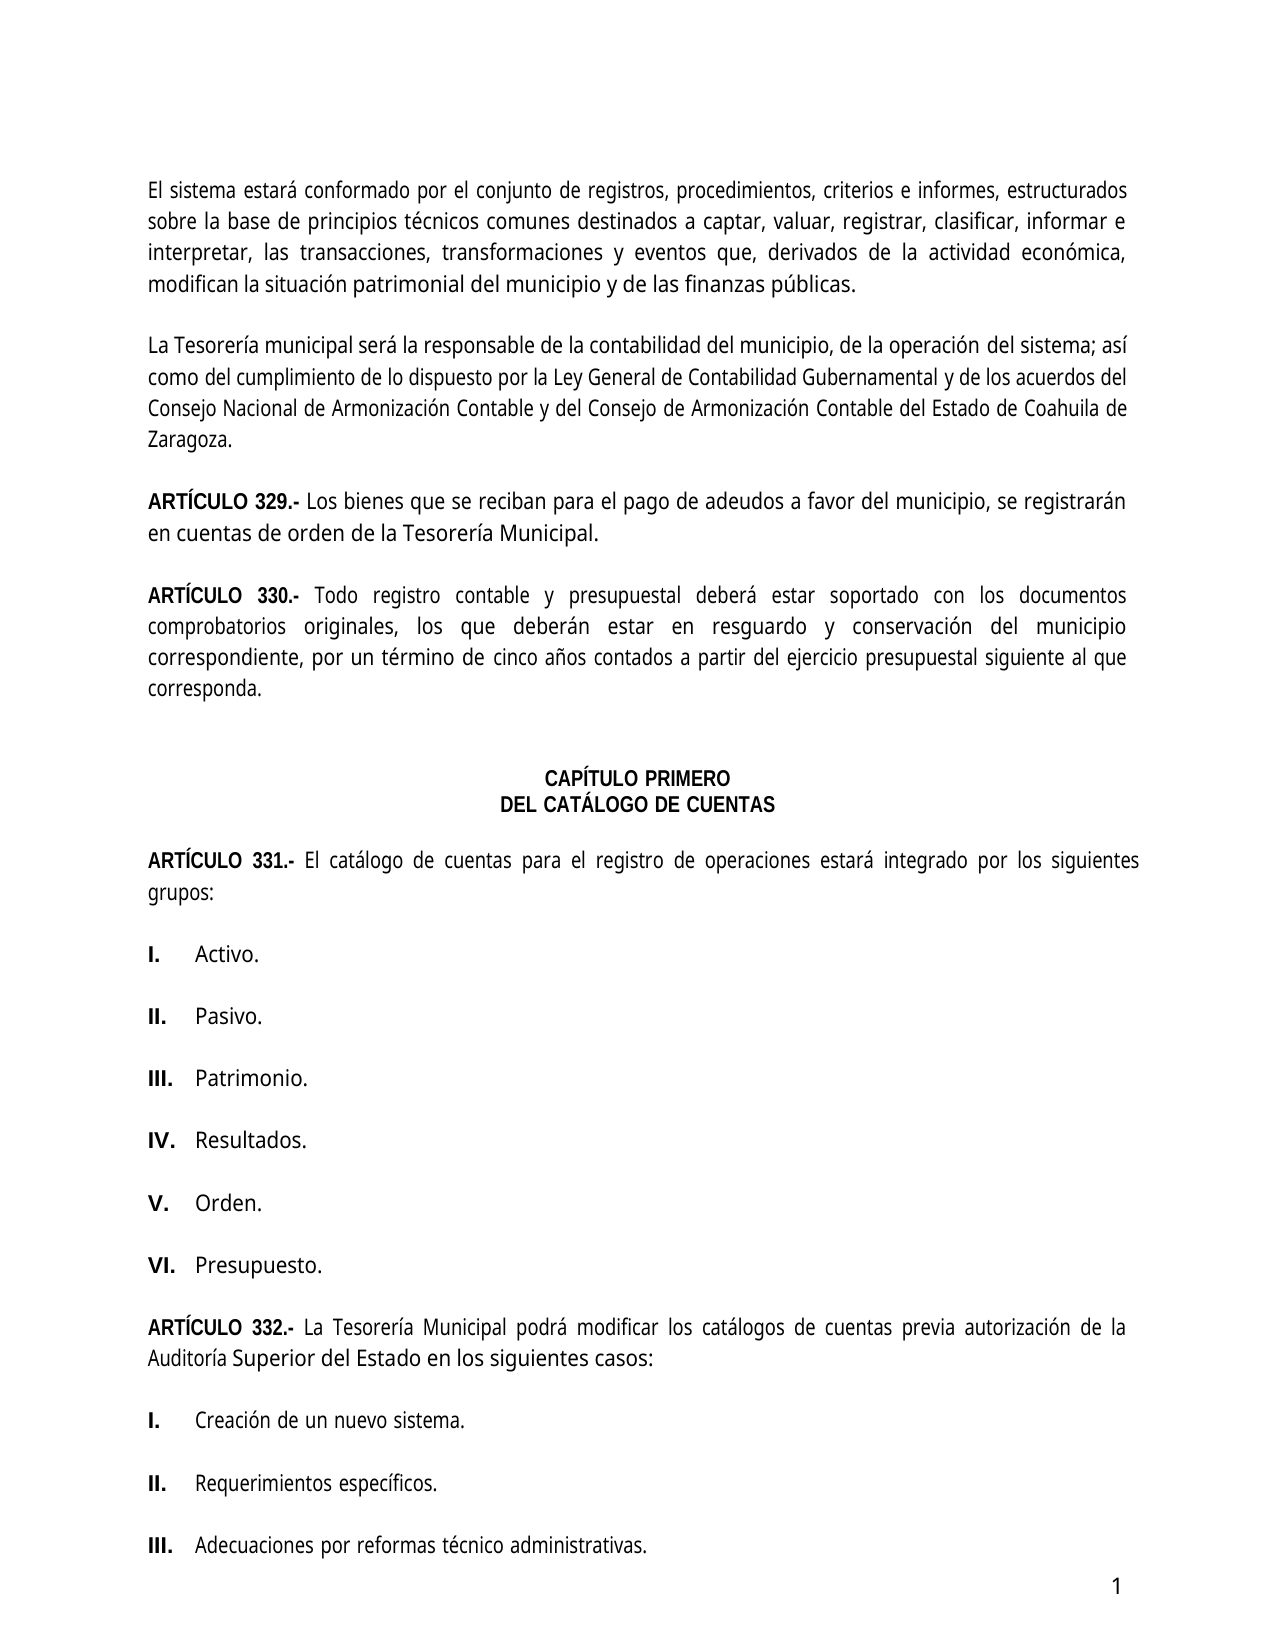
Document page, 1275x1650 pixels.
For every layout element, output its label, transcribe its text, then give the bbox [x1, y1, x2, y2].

subtitle CAPÍTULO PRIMERO [357, 766, 918, 792]
text ARTÍCULO 332.- La Tesorería Municipal podrá modificar los catálogos de cuentas previa autorización de la Auditoría Superior del Estado en los siguientes casos: [148, 1311, 1127, 1373]
text ARTÍCULO 330.- Todo registro contable y presupuestal deberá estar soportado con los documentos comprobatorios originales, los que deberán estar en resguardo y conservación del municipio correspondiente, por un término de cinco años contados a partir del ejercicio presupuestal siguiente al que corresponda. [148, 578, 1127, 703]
list Creación de un nuevo sistema. [148, 1404, 1139, 1436]
text ARTÍCULO 329.- Los bienes que se reciban para el pago de adeudos a favor del municipio, se registrarán en cuentas de orden de la Tesorería Municipal. [148, 485, 1127, 548]
list Pasivo. [148, 1000, 1139, 1031]
list Orden. [148, 1187, 1139, 1218]
list Adecuaciones por reformas técnico administrativas. [148, 1529, 1139, 1560]
text ARTÍCULO 331.- El catálogo de cuentas para el registro de operaciones estará integrado por los siguientes grupos: [148, 844, 1139, 907]
text La Tesorería municipal será la responsable de la contabilidad del municipio, de la operación del sistema; así como del cumplimiento de lo dispuesto por la Ley General de Contabilidad Gubernamental y de los acuerdos del Consejo Nacional de Armonización Contable y del Consejo de Armonización Contable del Estado de Coahuila de Zaragoza. [148, 329, 1127, 454]
list Patrimonio. [148, 1062, 1139, 1094]
list Resultados. [148, 1124, 1139, 1156]
text El sistema estará conformado por el conjunto de registros, procedimientos, criterios e informes, estructurados sobre la base de principios técnicos comunes destinados a captar, valuar, registrar, clasificar, informar e interpretar, las transacciones, transformaciones y eventos que, derivados de la actividad económica, modifican la situación patrimonial del municipio y de las finanzas públicas. [148, 174, 1127, 299]
list Activo. [148, 938, 1139, 969]
list Requerimientos específicos. [148, 1466, 1139, 1498]
list Presupuesto. [148, 1249, 1139, 1280]
text DEL CATÁLOGO DE CUENTAS [357, 792, 918, 818]
